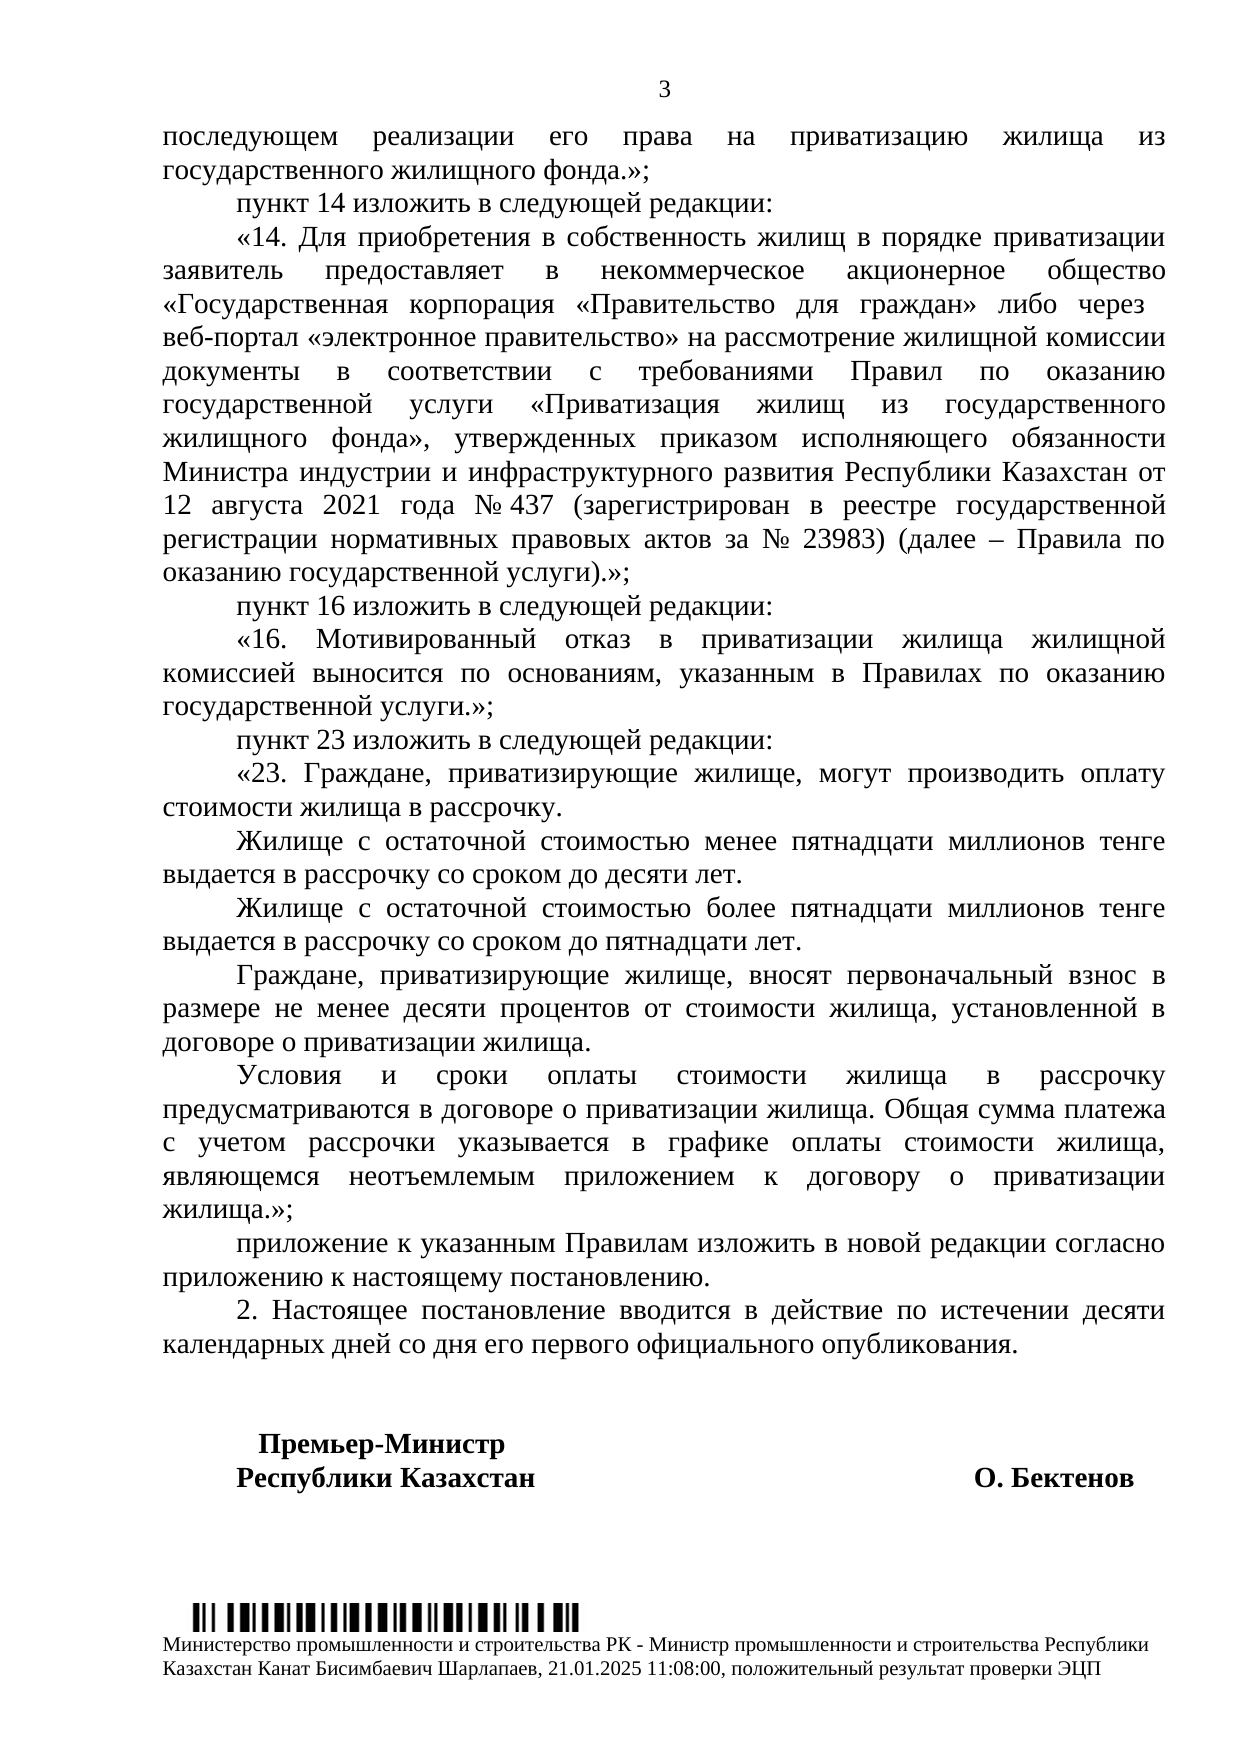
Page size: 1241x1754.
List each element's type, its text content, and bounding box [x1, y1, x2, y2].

text Премьер-Министр [162, 1426, 1167, 1460]
text «23. Граждане, приватизирующие жилище, могут производить оплату стоимости жилища в рассрочку. [162, 756, 1167, 823]
text Условия и сроки оплаты стоимости жилища в рассрочку предусматриваются в договоре о приватизации жилища. Общая сумма платежа с учетом рассрочки указывается в графике оплаты стоимости жилища, являющемся неотъемлемым приложением к договору о приватизации жилища.»; [162, 1057, 1167, 1225]
text Республики Казахстан О. Бектенов [162, 1460, 1167, 1493]
text 2. Настоящее постановление вводится в действие по истечении десяти календарных дней со дня его первого официального опубликования. [162, 1292, 1167, 1359]
text «16. Мотивированный отказ в приватизации жилища жилищной комиссией выносится по основаниям, указанным в Правилах по оказанию государственной услуги.»; [162, 621, 1167, 722]
text «14. Для приобретения в собственность жилищ в порядке приватизации заявитель предоставляет в некоммерческое акционерное общество «Государственная корпорация «Правительство для граждан» либо через веб-портал «электронное правительство» на рассмотрение жилищной комиссии документы в соответствии с требованиями Правил по оказанию государственной услуги «Приватизация жилищ из государственного жилищного фонда», утвержденных приказом исполняющего обязанности Министра индустрии и инфраструктурного развития Республики Казахстан от 12 августа 2021 года № 437 (зарегистрирован в реестре государственной регистрации нормативных правовых актов за № 23983) (далее – Правила по оказанию государственной услуги).»; [162, 219, 1167, 588]
text Жилище с остаточной стоимостью более пятнадцати миллионов тенге выдается в рассрочку со сроком до пятнадцати лет. [162, 890, 1167, 957]
text пункт 16 изложить в следующей редакции: [162, 588, 1167, 621]
text пункт 23 изложить в следующей редакции: [162, 722, 1167, 756]
text пункт 14 изложить в следующей редакции: [162, 185, 1167, 219]
text Жилище с остаточной стоимостью менее пятнадцати миллионов тенге выдается в рассрочку со сроком до десяти лет. [162, 823, 1167, 890]
text приложение к указанным Правилам изложить в новой редакции согласно приложению к настоящему постановлению. [162, 1225, 1167, 1292]
text Граждане, приватизирующие жилище, вносят первоначальный взнос в размере не менее десяти процентов от стоимости жилища, установленной в договоре о приватизации жилища. [162, 957, 1167, 1057]
picture [162, 1603, 610, 1632]
